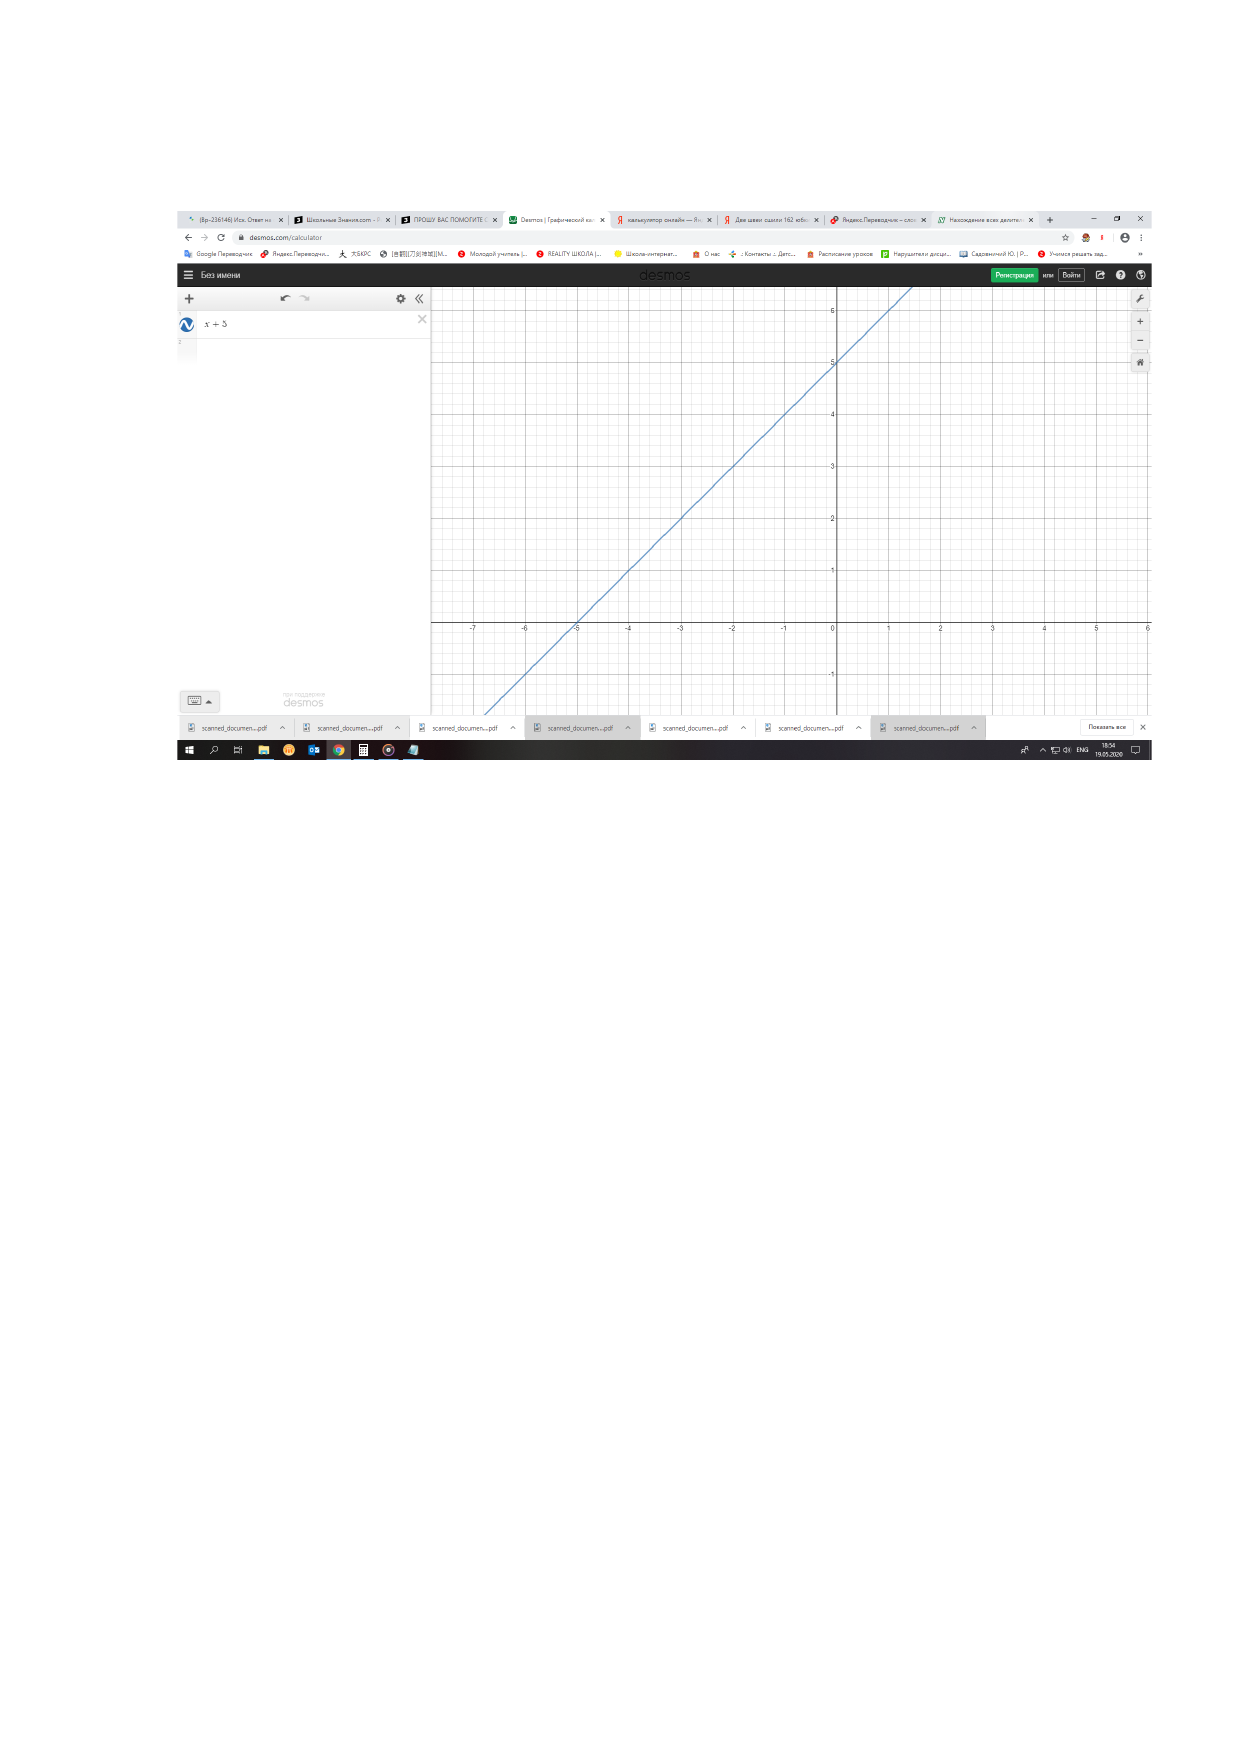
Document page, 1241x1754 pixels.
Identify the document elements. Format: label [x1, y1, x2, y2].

picture [177, 211, 1152, 760]
